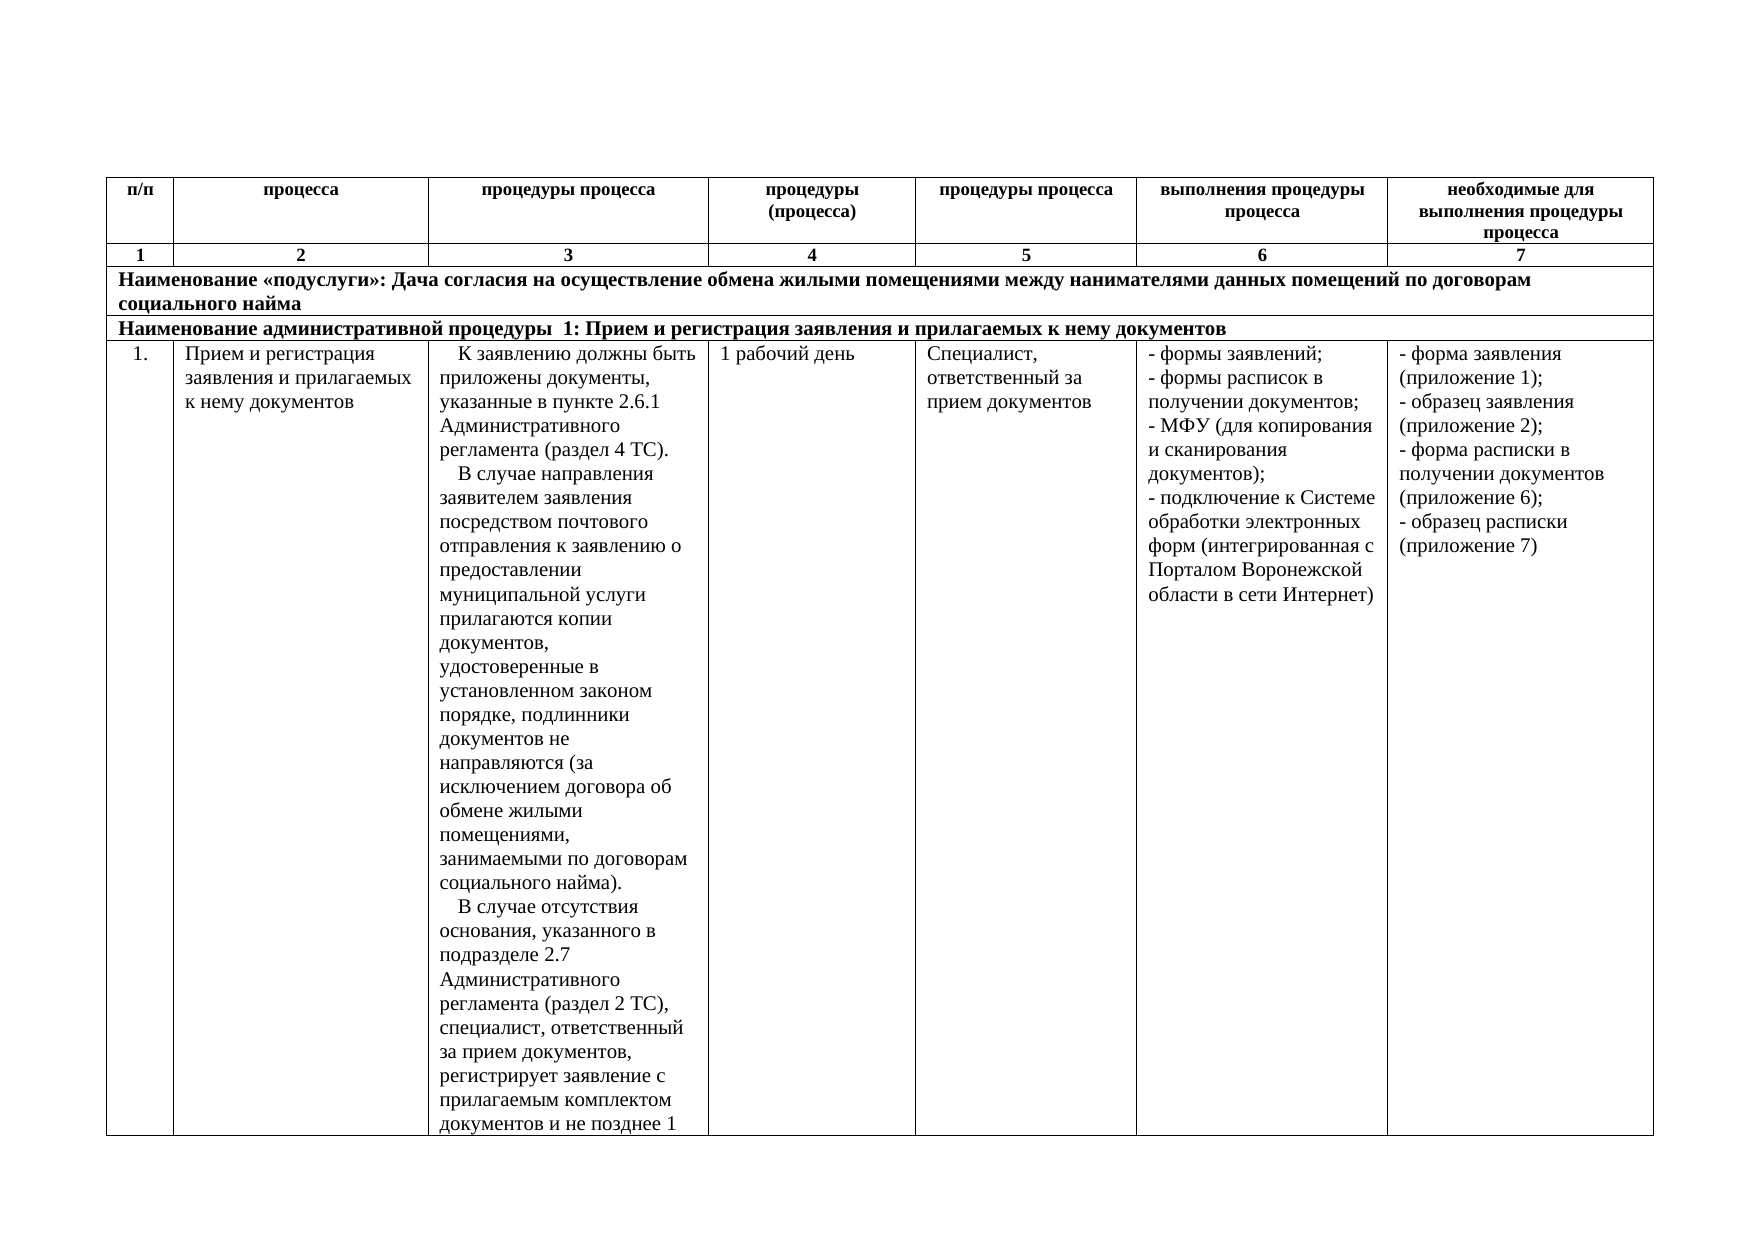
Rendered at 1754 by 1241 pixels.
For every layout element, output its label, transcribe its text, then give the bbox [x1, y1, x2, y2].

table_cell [1388, 341, 1653, 1135]
table_header № п/п [107, 178, 173, 243]
table_cell 2 [174, 244, 428, 266]
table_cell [916, 341, 1136, 1135]
table_cell 4 [709, 244, 915, 266]
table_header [429, 178, 708, 243]
table_cell 6 [1137, 244, 1387, 266]
table_cell 1 рабочий день [709, 341, 915, 1135]
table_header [174, 178, 428, 243]
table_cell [174, 341, 428, 1135]
table_cell Наименование административной процедуры 1: Прием и регистрация заявления и прилагаемых к нему документов [107, 316, 1653, 340]
table_cell 1 [107, 244, 173, 266]
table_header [916, 178, 1136, 243]
table_cell 3 [429, 244, 708, 266]
table_cell 7 [1388, 244, 1653, 266]
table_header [1388, 178, 1653, 243]
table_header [1137, 178, 1387, 243]
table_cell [429, 341, 708, 1135]
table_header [709, 178, 915, 243]
table_cell Наименование «подуслуги»: Дача согласия на осуществление обмена жилыми помещениями между нанимателями данных помещений по договорам социального найма [107, 267, 1653, 315]
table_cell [1137, 341, 1387, 1135]
table_cell 5 [916, 244, 1136, 266]
table_cell 1. [107, 341, 173, 1135]
